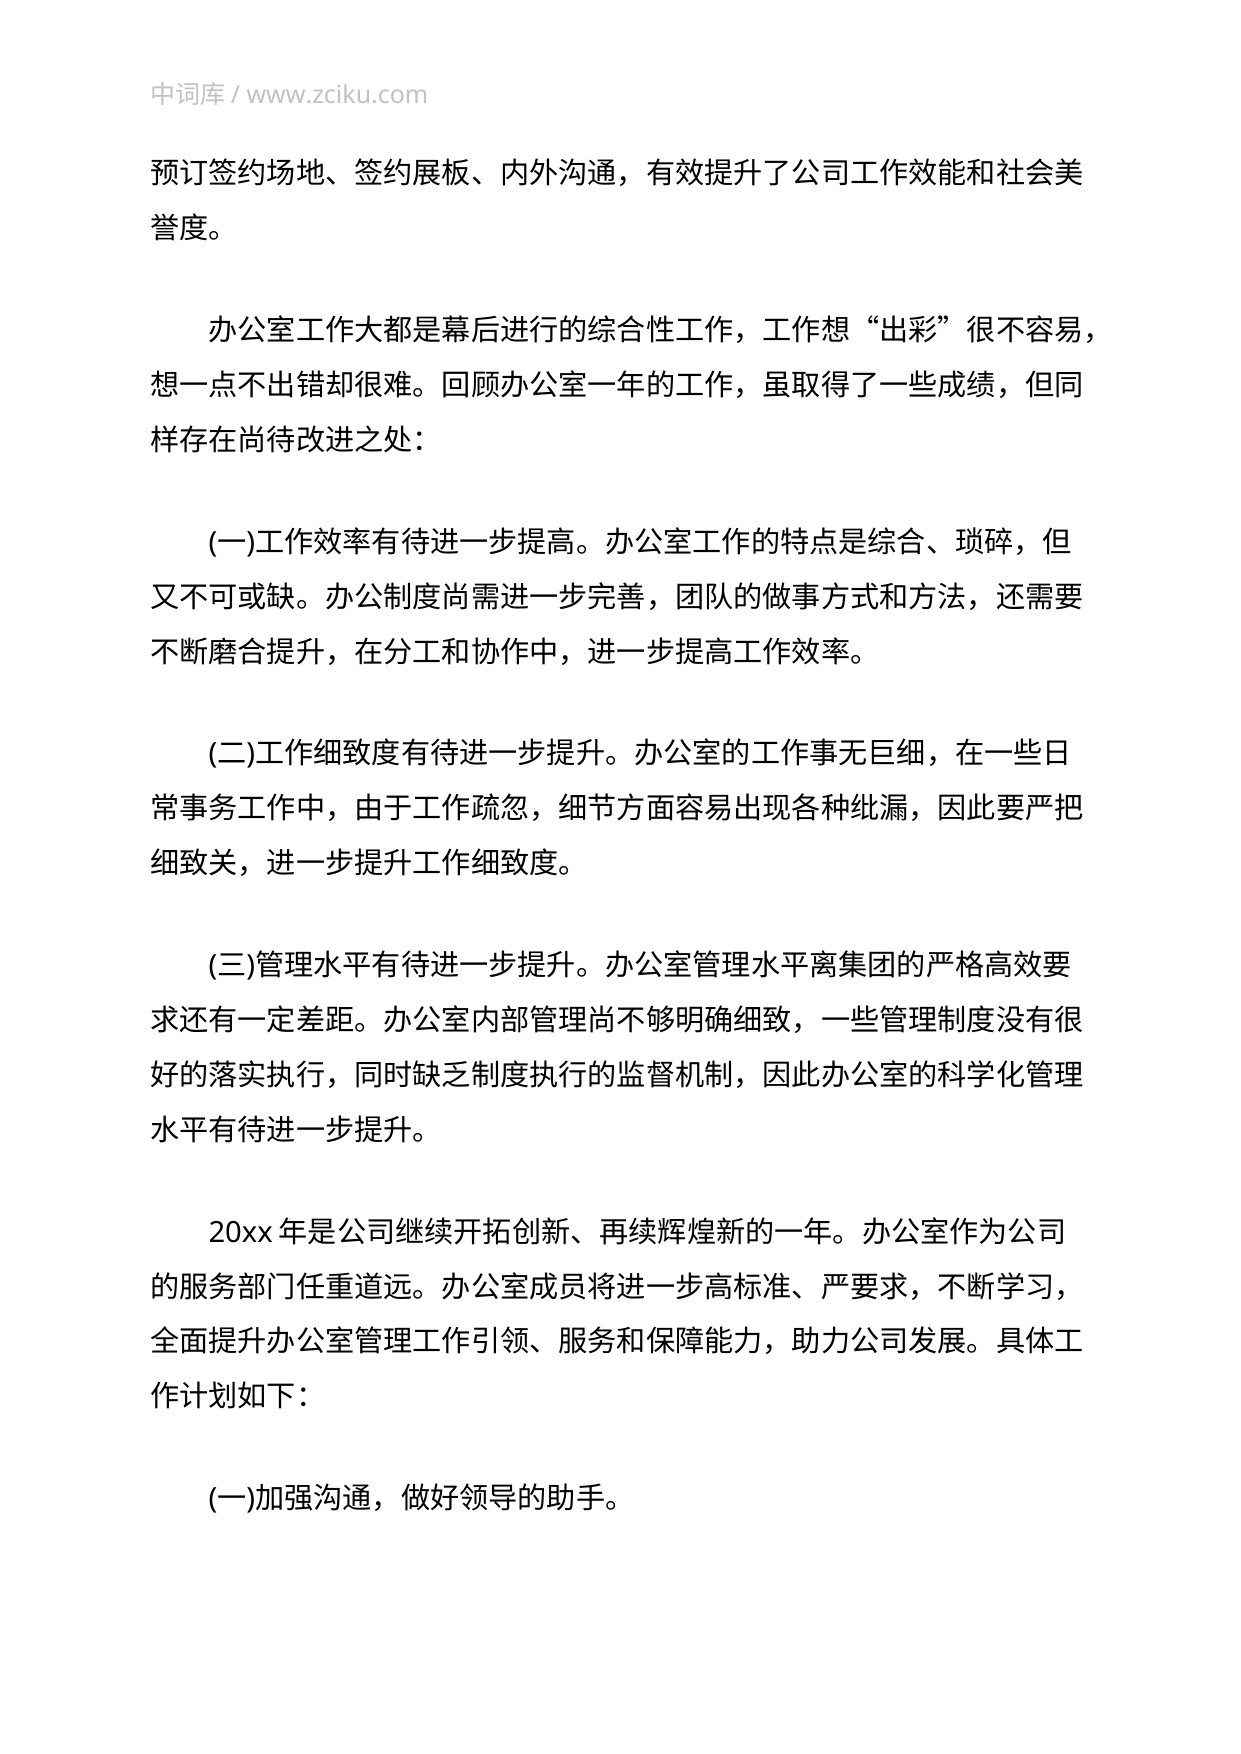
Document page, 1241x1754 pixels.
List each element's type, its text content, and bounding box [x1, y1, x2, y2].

text (一)工作效率有待进一步提高。办公室工作的特点是综合、琐碎，但又不可或缺。办公制度尚需进一步完善，团队的做事方式和方法，还需要不断磨合提升，在分工和协作中，进一步提高工作效率。 [150, 518, 1090, 670]
text (一)加强沟通，做好领导的助手。 [150, 1475, 1090, 1517]
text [150, 150, 1090, 247]
text (二)工作细致度有待进一步提升。办公室的工作事无巨细，在一些日常事务工作中，由于工作疏忽，细节方面容易出现各种纰漏，因此要严把细致关，进一步提升工作细致度。 [150, 730, 1090, 882]
text 办公室工作大都是幕后进行的综合性工作，工作想“出彩”很不容易，想一点不出错却很难。回顾办公室一年的工作，虽取得了一些成绩，但同样存在尚待改进之处： [150, 307, 1090, 459]
text (三)管理水平有待进一步提升。办公室管理水平离集团的严格高效要求还有一定差距。办公室内部管理尚不够明确细致，一些管理制度没有很好的落实执行，同时缺乏制度执行的监督机制，因此办公室的科学化管理水平有待进一步提升。 [150, 942, 1090, 1149]
text 20xx年是公司继续开拓创新、再续辉煌新的一年。办公室作为公司的服务部门任重道远。办公室成员将进一步高标准、严要求，不断学习，全面提升办公室管理工作引领、服务和保障能力，助力公司发展。具体工作计划如下： [150, 1208, 1090, 1415]
